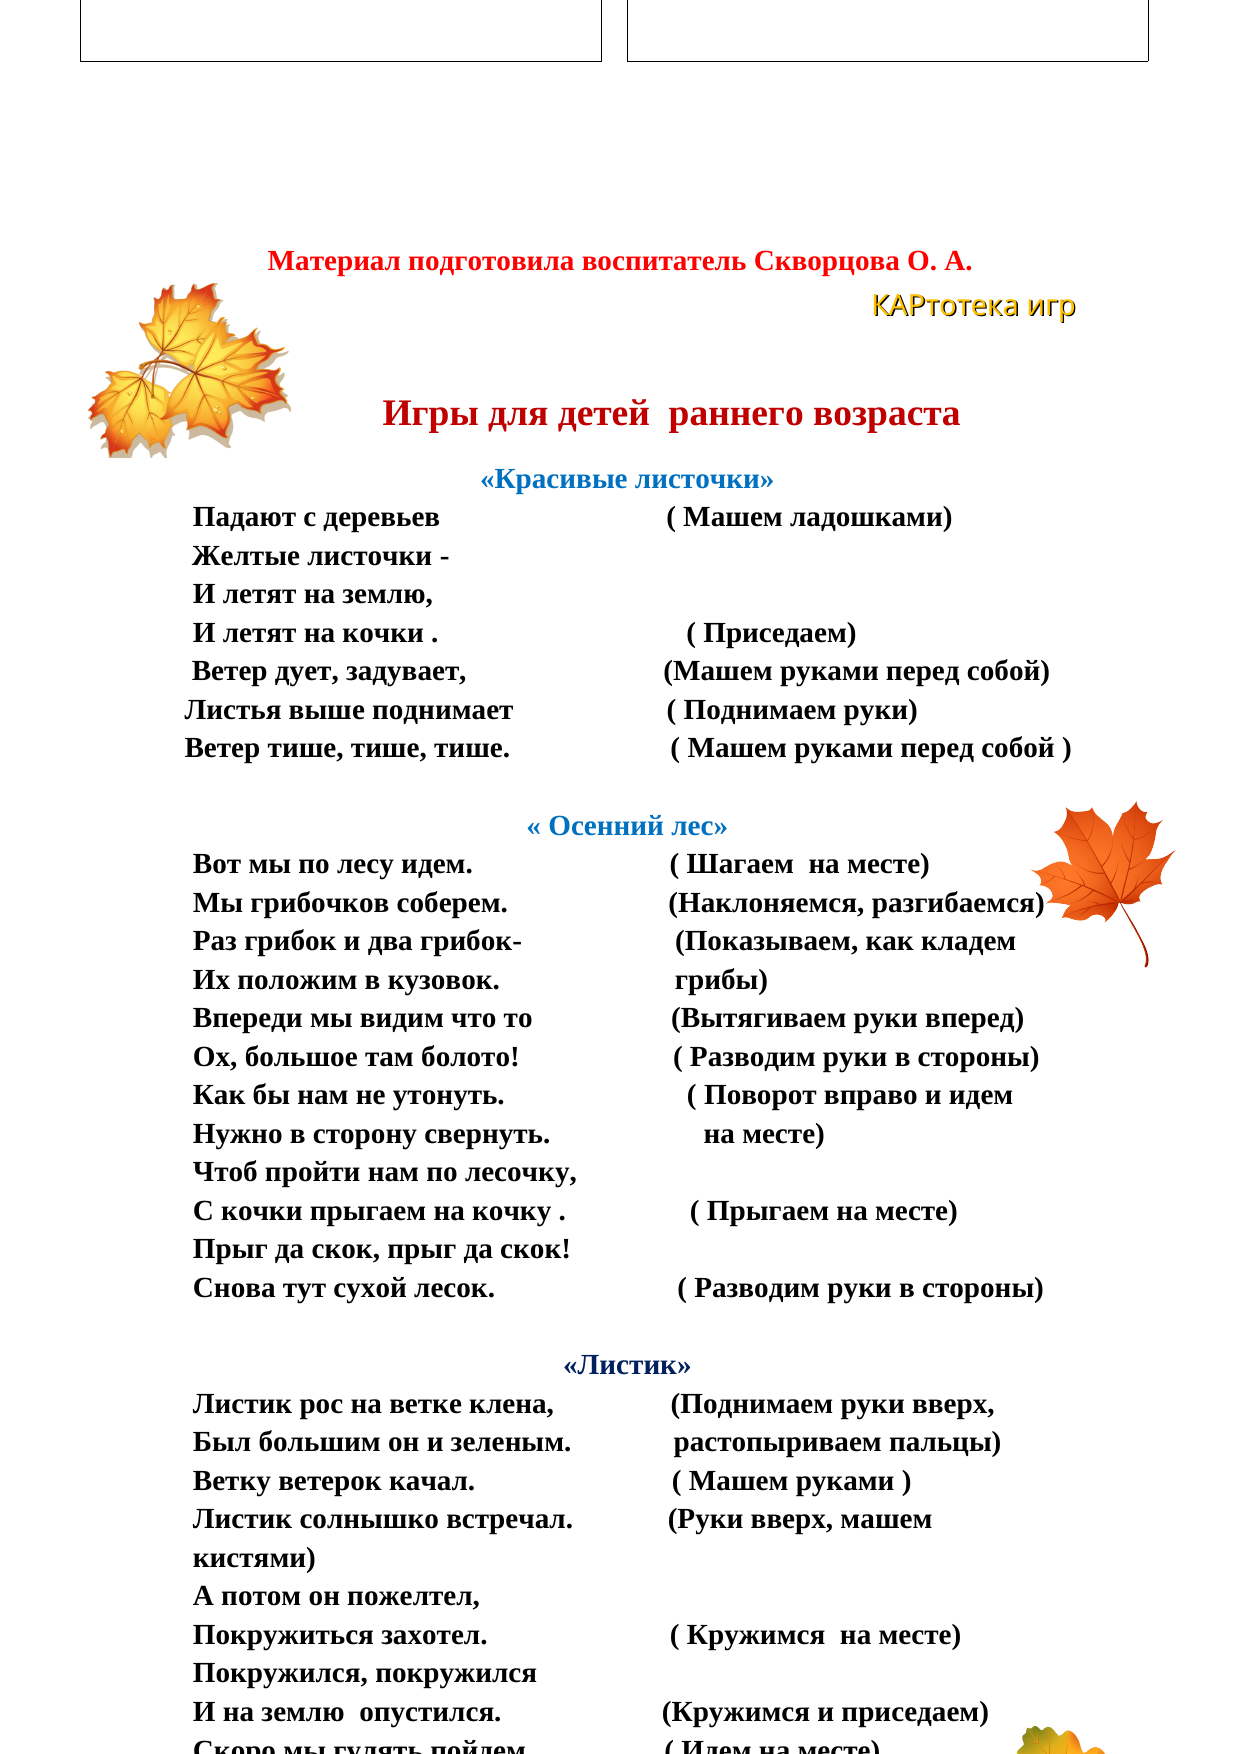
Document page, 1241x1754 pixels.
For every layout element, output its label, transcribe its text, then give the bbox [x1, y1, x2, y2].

picture [982, 1709, 1149, 1754]
text Материал подготовила воспитатель Скворцова О. А. [75, 243, 1165, 276]
picture [1023, 801, 1200, 971]
picture [88, 283, 291, 458]
